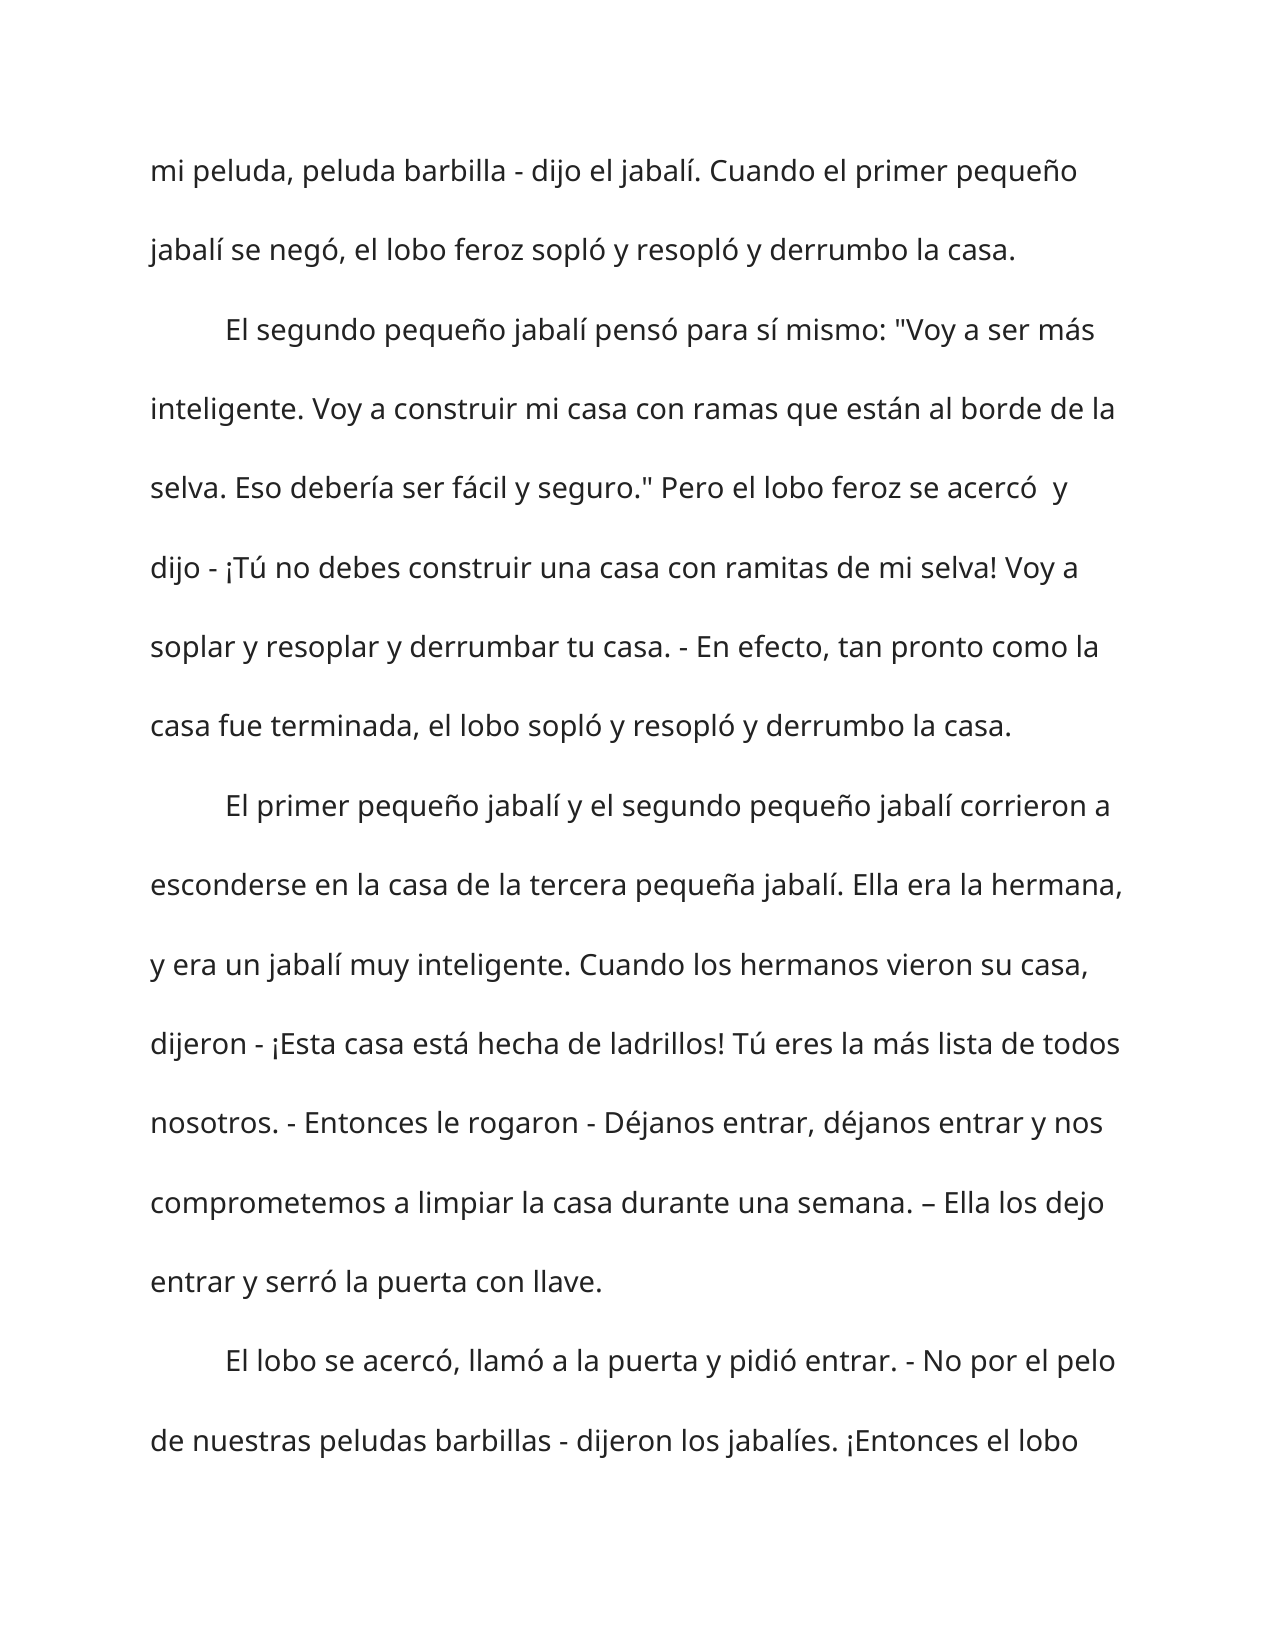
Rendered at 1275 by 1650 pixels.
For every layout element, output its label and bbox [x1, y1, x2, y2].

text [150, 150, 1125, 1460]
